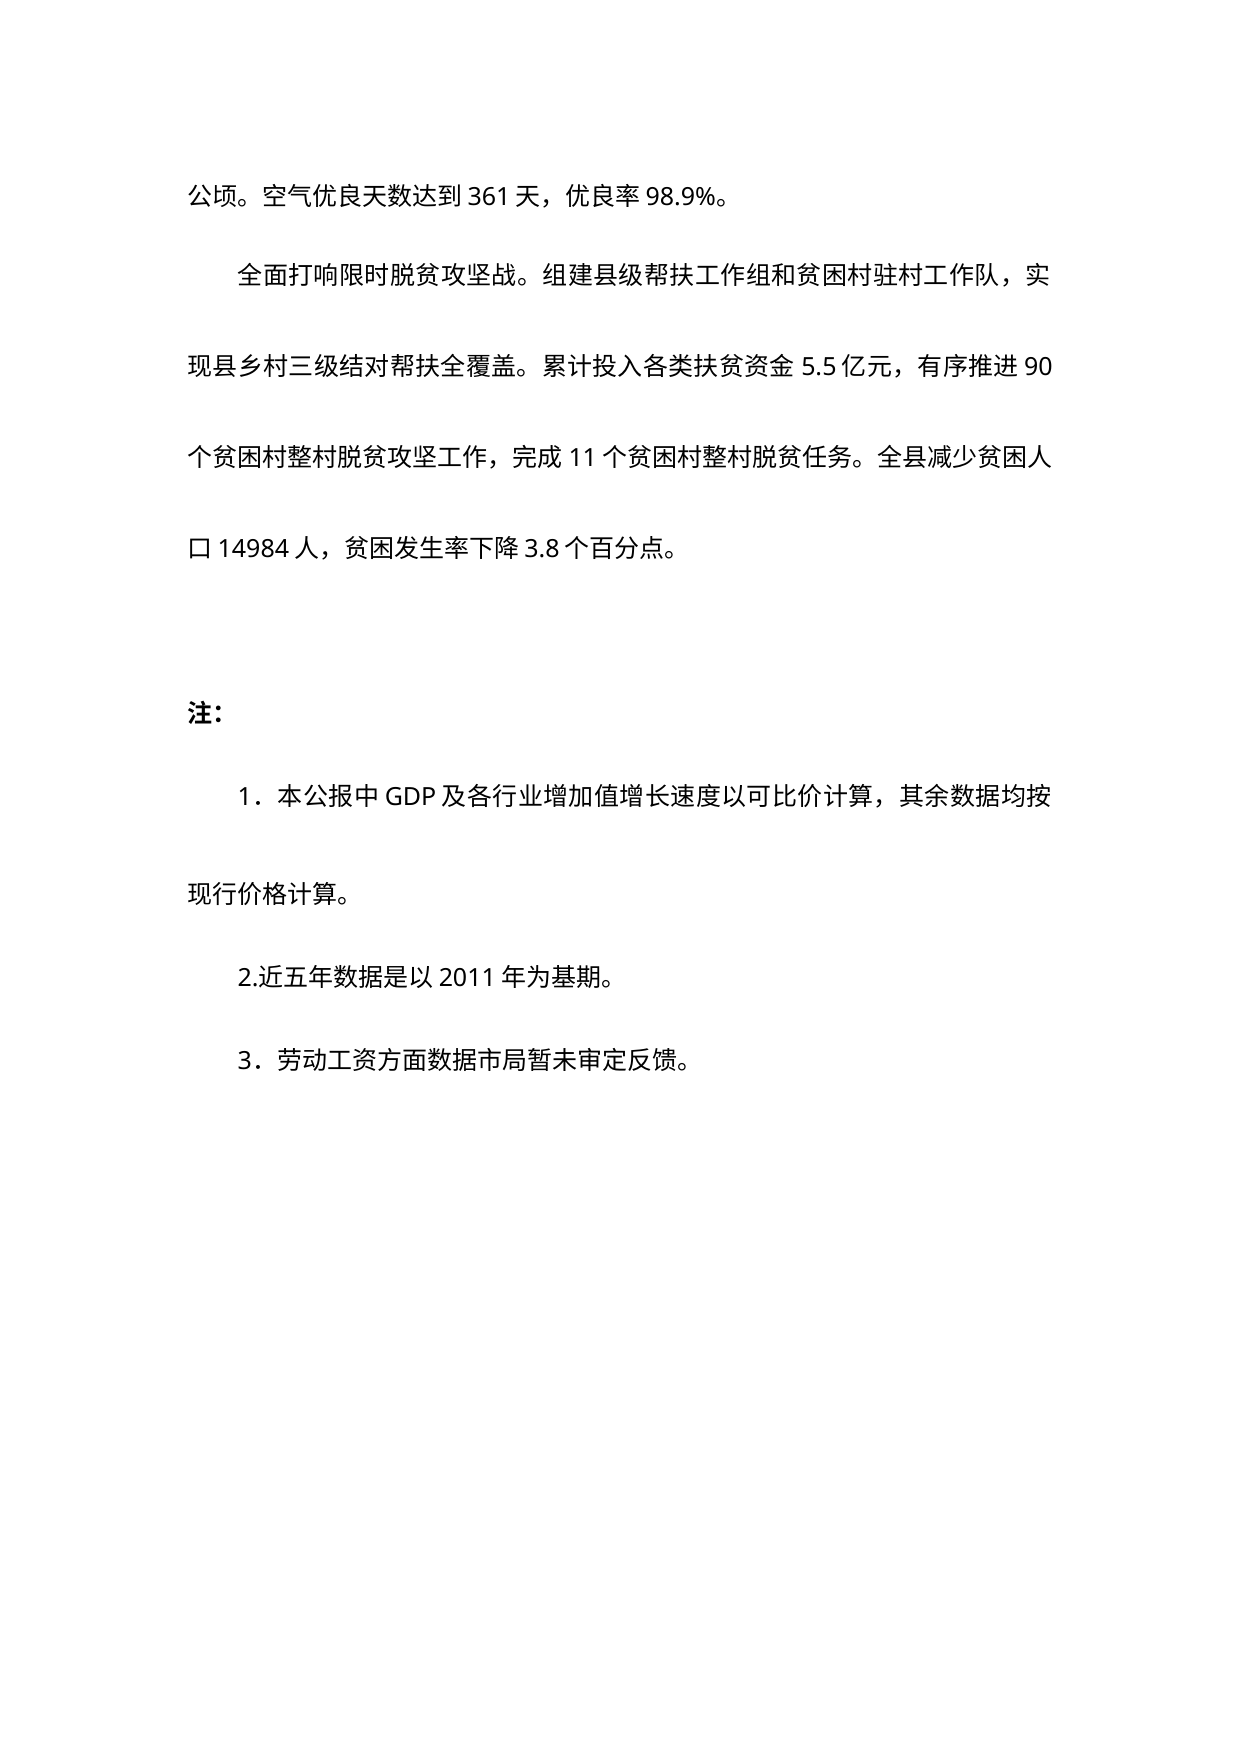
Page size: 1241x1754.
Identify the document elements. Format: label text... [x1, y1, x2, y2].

text 注： [187, 679, 1053, 744]
text 全面打响限时脱贫攻坚战。组建县级帮扶工作组和贫困村驻村工作队，实现县乡村三级结对帮扶全覆盖。累计投入各类扶贫资金5.5亿元，有序推进90个贫困村整村脱贫攻坚工作，完成11个贫困村整村脱贫任务。全县减少贫困人口14984人，贫困发生率下降3.8个百分点。 [187, 241, 1053, 579]
text 1．本公报中GDP及各行业增加值增长速度以可比价计算，其余数据均按现行价格计算。 [187, 762, 1053, 925]
text 3．劳动工资方面数据市局暂未审定反馈。 [187, 1026, 1053, 1091]
text 2.近五年数据是以2011年为基期。 [187, 943, 1053, 1008]
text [187, 162, 1053, 227]
